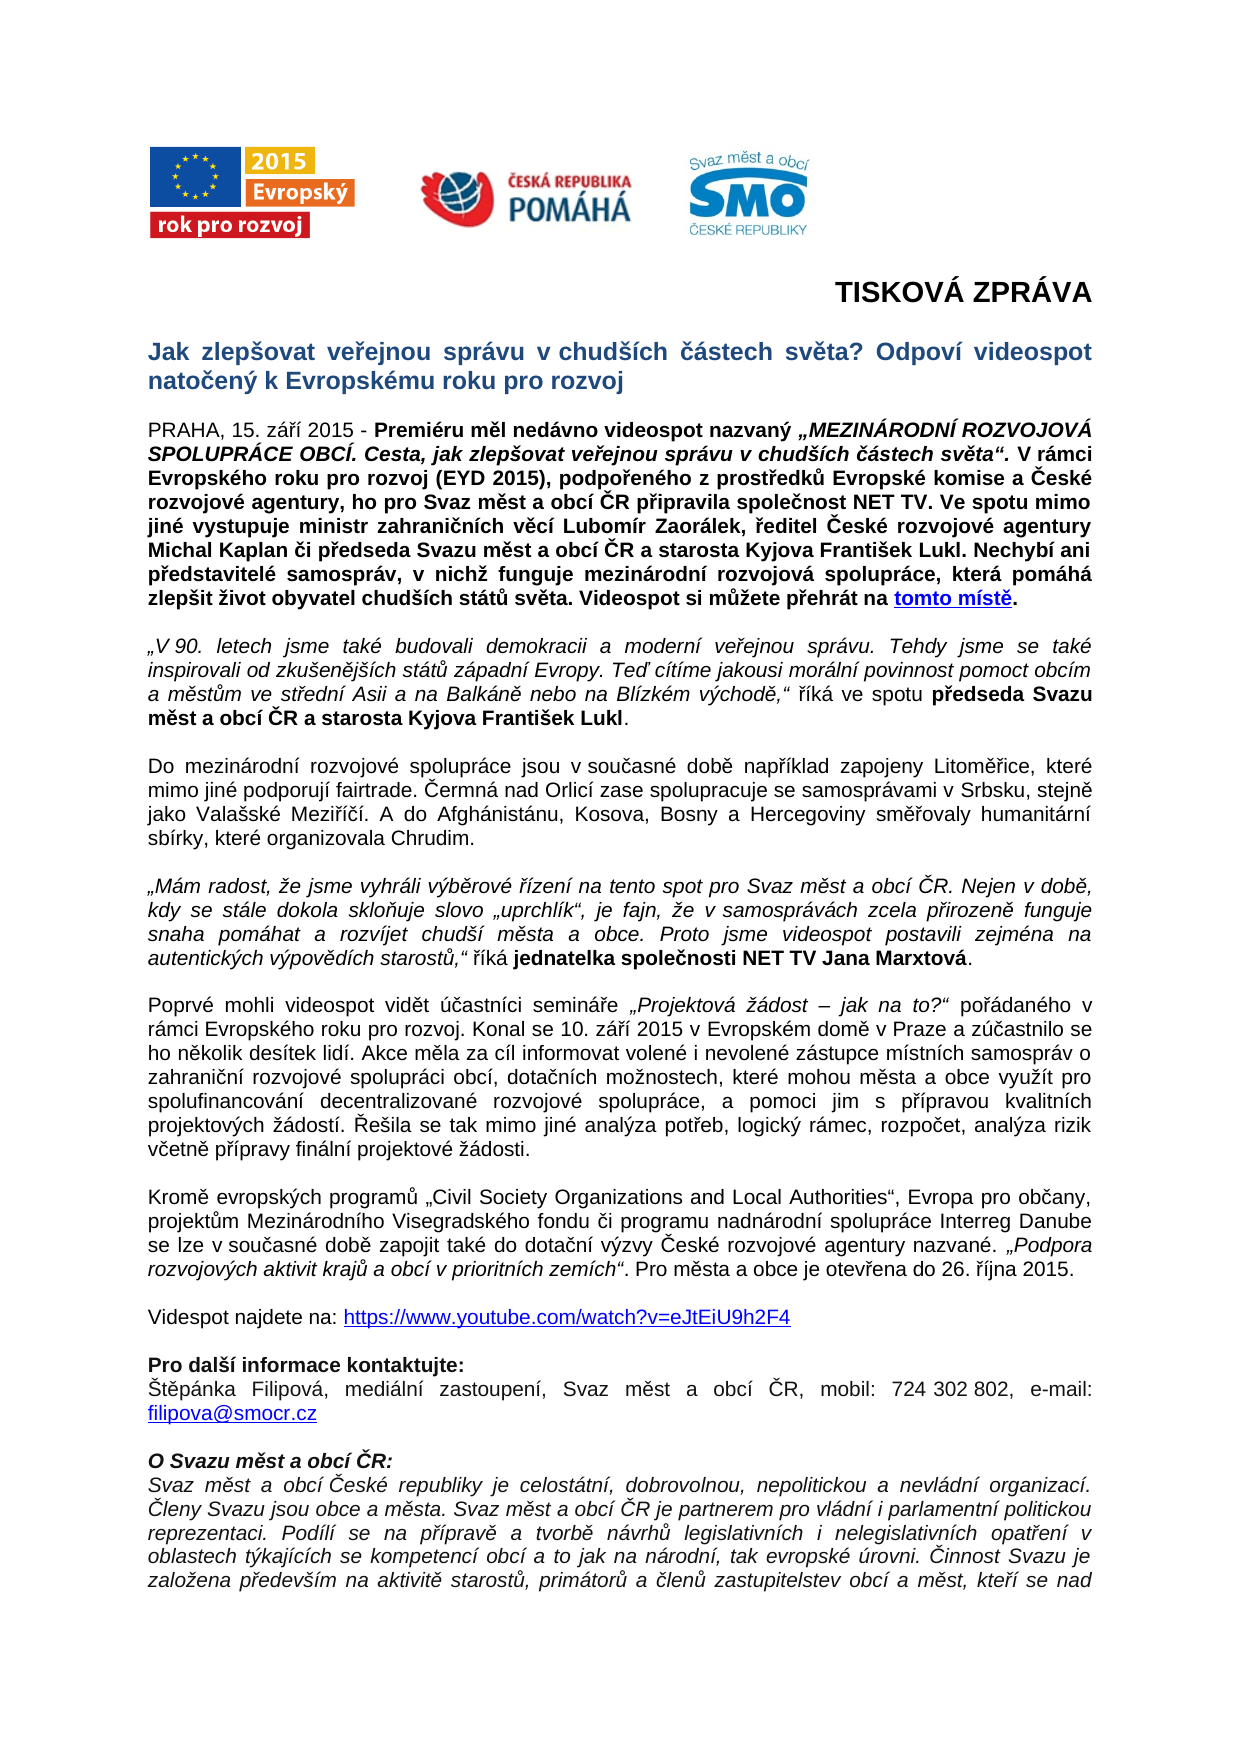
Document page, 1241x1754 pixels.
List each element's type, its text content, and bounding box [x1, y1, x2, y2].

text Do mezinárodní rozvojové spolupráce jsou v současné době například zapojeny Litoměřice, které mimo jiné podporují fairtrade. Čermná nad Orlicí zase spolupracuje se samosprávami v Srbsku, stejně jako Valašské Meziříčí. A do Afghánistánu, Kosova, Bosny a Hercegoviny směřovaly humanitární sbírky, které organizovala Chrudim. [148, 754, 1093, 849]
text Štěpánka Filipová, mediální zastoupení, Svaz měst a obcí ČR, mobil: 724 302 802, e-mail: filipova@smocr.cz [148, 1377, 1093, 1424]
picture [407, 157, 644, 236]
text Pro další informace kontaktujte: [148, 1353, 1093, 1377]
text Jak zlepšovat veřejnou správu v chudších částech světa? Odpoví videospot natočený k Evropskému roku pro rozvoj [148, 337, 1093, 394]
text Poprvé mohli videospot vidět účastníci semináře „Projektová žádost – jak na to?“ pořádaného v rámci Evropského roku pro rozvoj. Konal se 10. září 2015 v Evropském domě v Praze a zúčastnilo se ho několik desítek lidí. Akce měla za cíl informovat volené i nevolené zástupce místních samospráv o zahraniční rozvojové spolupráci obcí, dotačních možnostech, které mohou města a obce využít pro spolufinancování decentralizované rozvojové spolupráce, a pomoci jim s přípravou kvalitních projektových žádostí. Řešila se tak mimo jiné analýza potřeb, logický rámec, rozpočet, analýza rizik včetně přípravy finální projektové žádosti. [148, 993, 1093, 1161]
text „V 90. letech jsme také budovali demokracii a moderní veřejnou správu. Tehdy jsme se také inspirovali od zkušenějších států západní Evropy. Teď cítíme jakousi morální povinnost pomoct obcím a městům ve střední Asii a na Balkáně nebo na Blízkém východě,“ říká ve spotu předseda Svazu měst a obcí ČR a starosta Kyjova František Lukl. [148, 634, 1093, 730]
text Kromě evropských programů „Civil Society Organizations and Local Authorities“, Evropa pro občany, projektům Mezinárodního Visegradského fondu či programu nadnárodní spolupráce Interreg Danube se lze v současné době zapojit také do dotační výzvy České rozvojové agentury nazvané. „Podpora rozvojových aktivit krajů a obcí v prioritních zemích“. Pro města a obce je otevřena do 26. října 2015. [148, 1185, 1093, 1281]
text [148, 1472, 1093, 1592]
text Videspot najdete na: https://www.youtube.com/watch?v=eJtEiU9h2F4 [148, 1305, 1093, 1329]
picture [150, 146, 355, 238]
text O Svazu měst a obcí ČR: [148, 1448, 1093, 1472]
text PRAHA, 15. září 2015 - Premiéru měl nedávno videospot nazvaný „Mezinárodní rozvojová spolupráce obcí. Cesta, jak zlepšovat veřejnou správu v chudších částech světa“. V rámci Evropského roku pro rozvoj (EYD 2015), podpořeného z prostředků Evropské komise a České rozvojové agentury, ho pro Svaz měst a obcí ČR připravila společnost NET TV. Ve spotu mimo jiné vystupuje ministr zahraničních věcí Lubomír Zaorálek, ředitel České rozvojové agentury Michal Kaplan či předseda Svazu měst a obcí ČR a starosta Kyjova František Lukl. Nechybí ani představitelé samospráv, v nichž funguje mezinárodní rozvojová spolupráce, která pomáhá zlepšit život obyvatel chudších států světa. Videospot si můžete přehrát na tomto místě. [148, 418, 1093, 610]
text TISKOVÁ ZPRÁVA [148, 274, 1093, 308]
picture [684, 146, 814, 238]
text „Mám radost, že jsme vyhráli výběrové řízení na tento spot pro Svaz měst a obcí ČR. Nejen v době, kdy se stále dokola skloňuje slovo „uprchlík“, je fajn, že v samosprávách zcela přirozeně funguje snaha pomáhat a rozvíjet chudší města a obce. Proto jsme videospot postavili zejména na autentických výpovědích starostů,“ říká jednatelka společnosti NET TV Jana Marxtová. [148, 873, 1093, 969]
